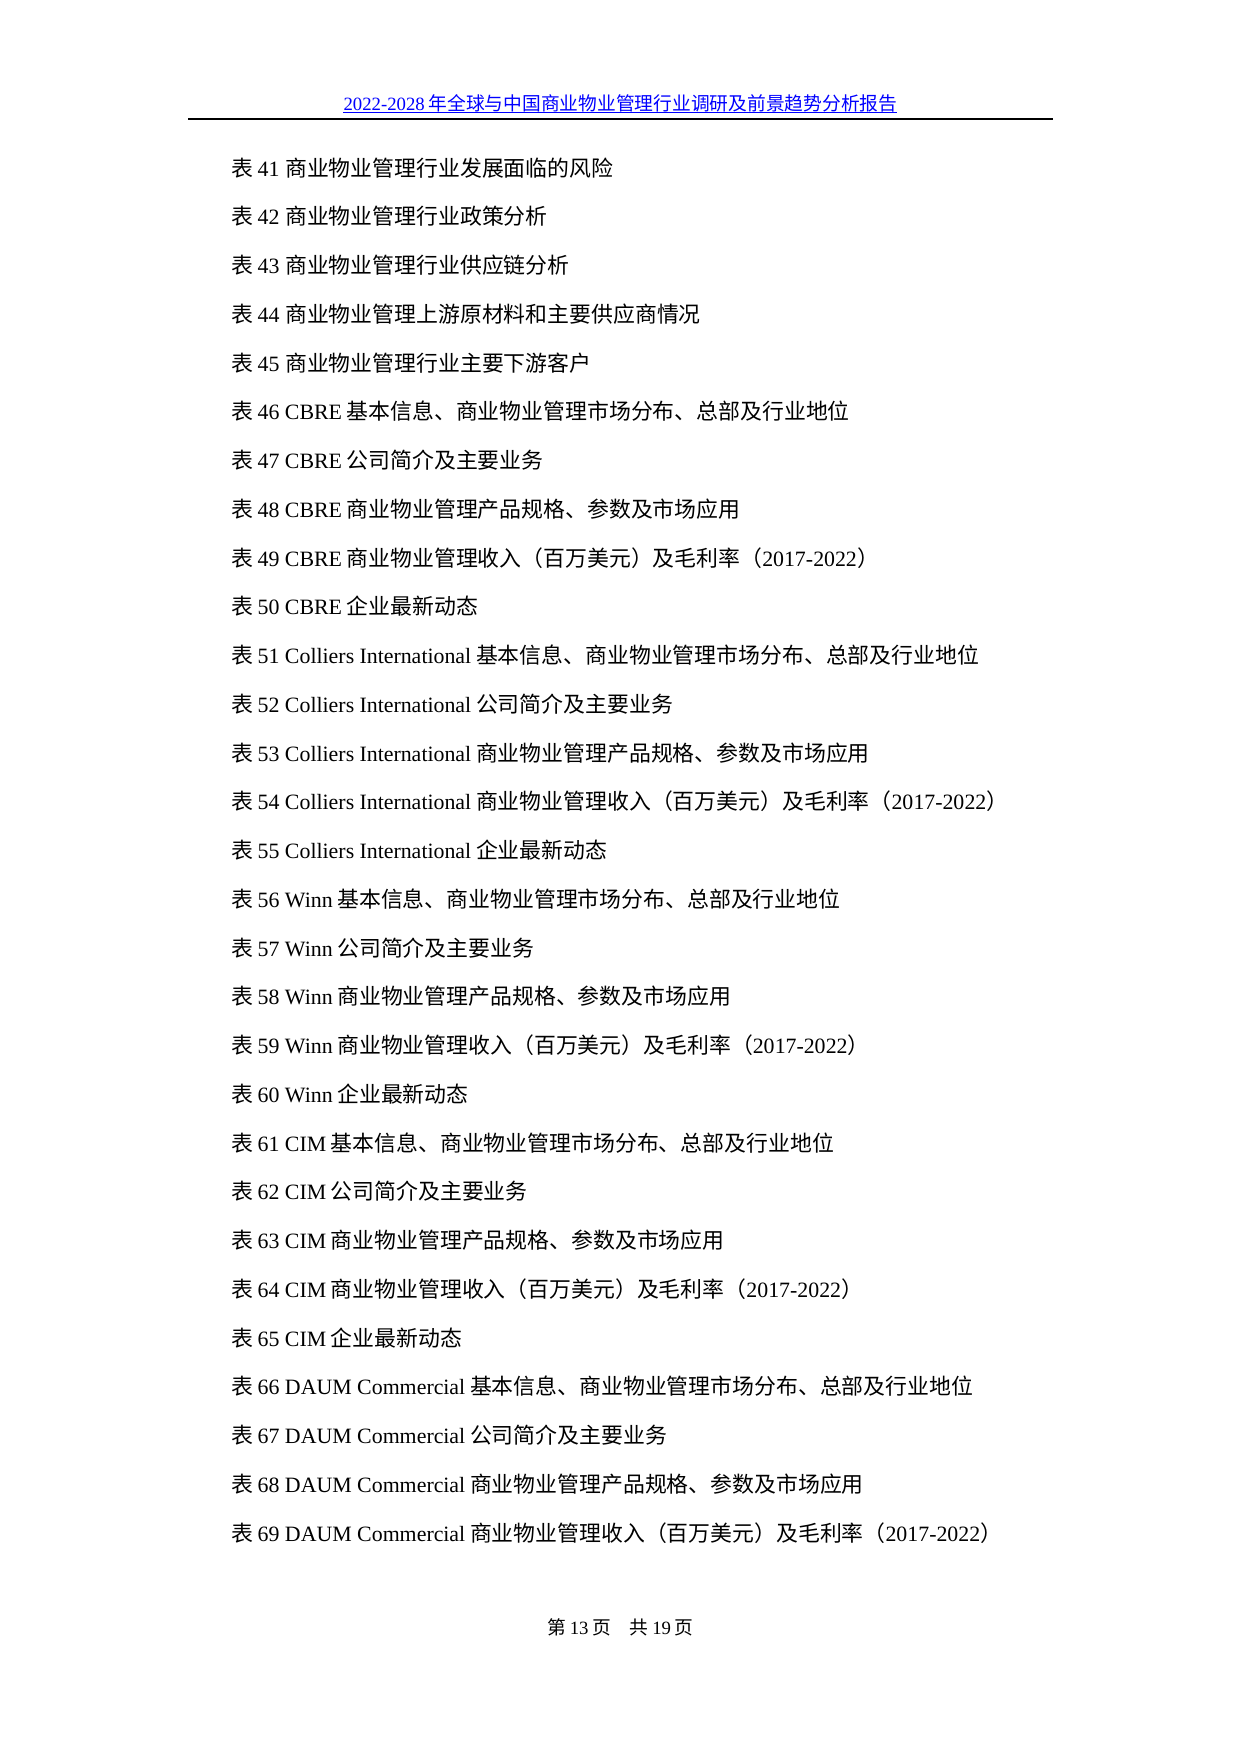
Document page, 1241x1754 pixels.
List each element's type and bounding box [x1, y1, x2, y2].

text [187, 150, 1053, 1548]
